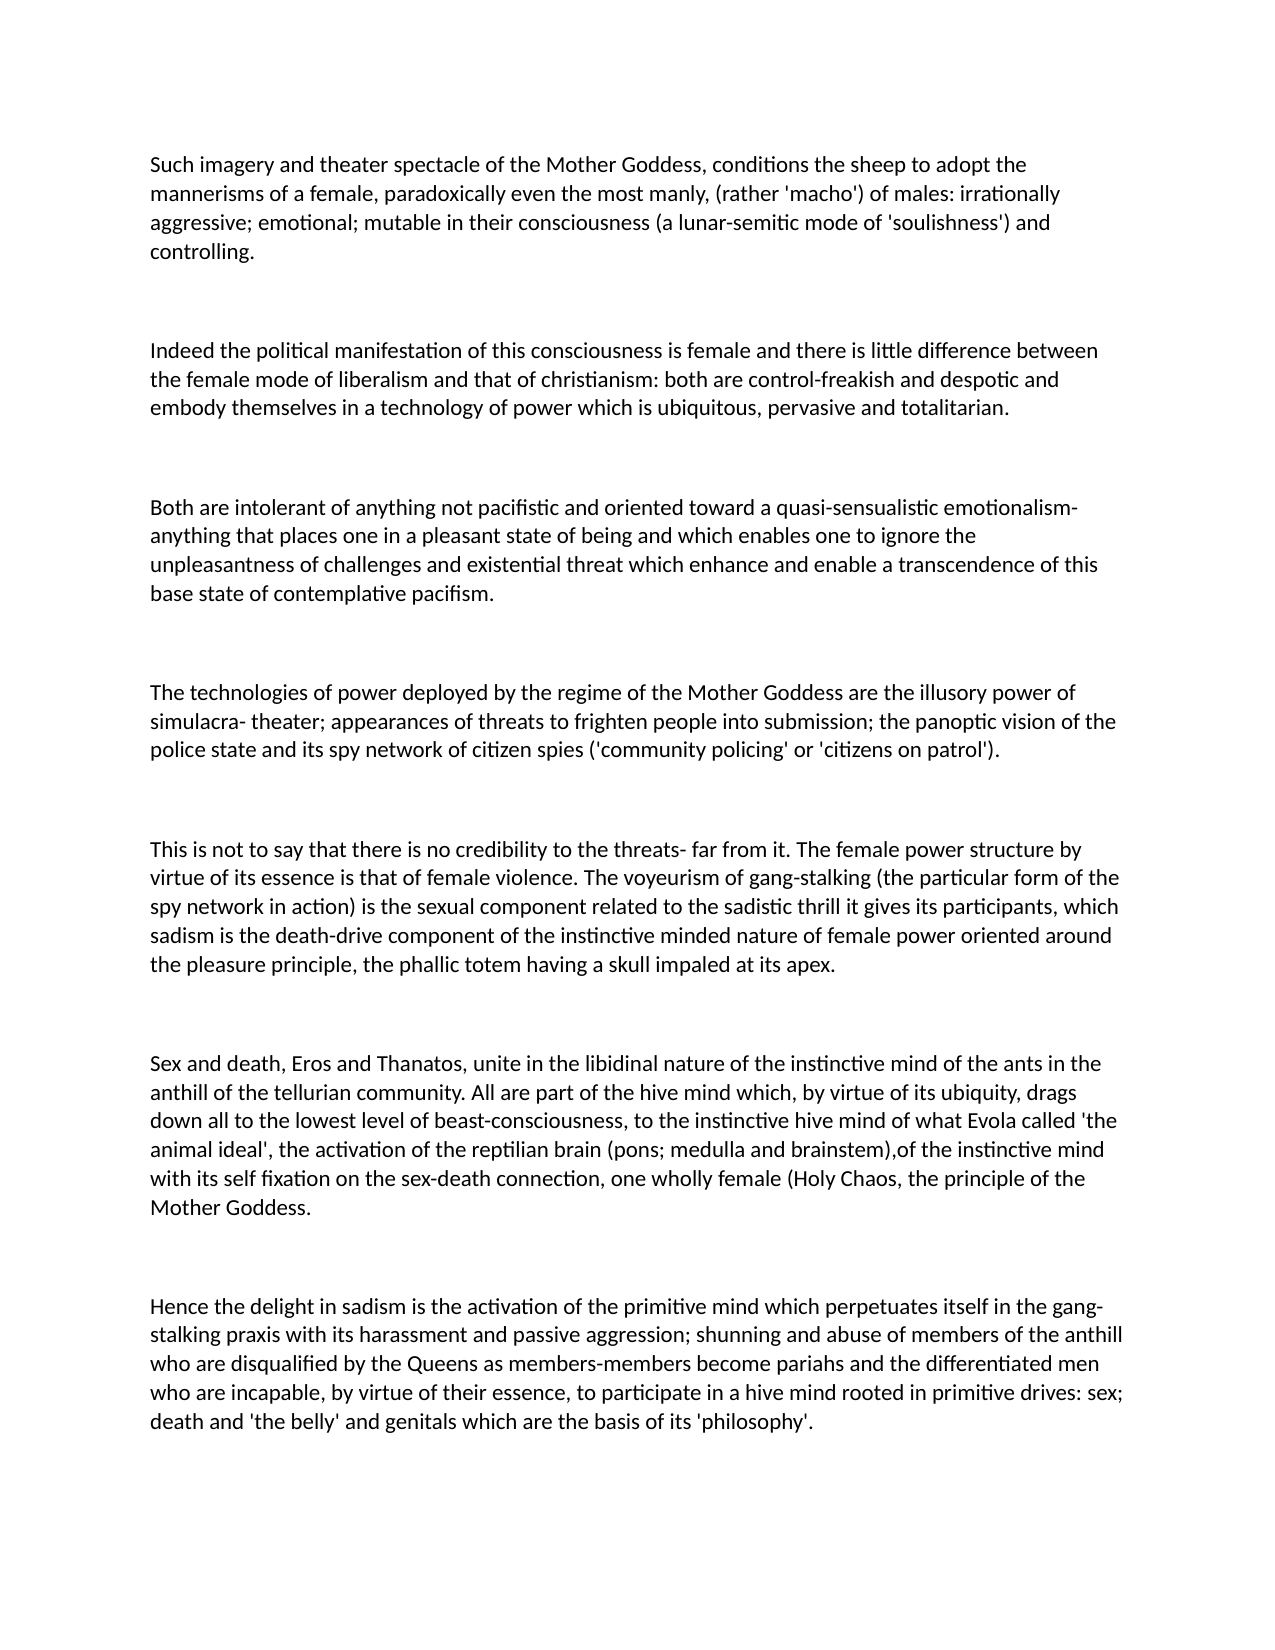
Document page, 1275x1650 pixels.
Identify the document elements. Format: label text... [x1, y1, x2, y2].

text Sex and death, Eros and Thanatos, unite in the libidinal nature of the instinctive mind of the ants in the anthill of the tellurian community. All are part of the hive mind which, by virtue of its ubiquity, drags down all to the lowest level of beast-consciousness, to the instinctive hive mind of what Evola called 'the animal ideal', the activation of the reptilian brain (pons; medulla and brainstem),of the instinctive mind with its self fixation on the sex-death connection, one wholly female (Holy Chaos, the principle of the Mother Goddess. [150, 1048, 1125, 1221]
text Both are intolerant of anything not pacifistic and oriented toward a quasi-sensualistic emotionalism- anything that places one in a pleasant state of being and which enables one to ignore the unpleasantness of challenges and existential threat which enhance and enable a transcendence of this base state of contemplative pacifism. [150, 492, 1125, 607]
text This is not to say that there is no credibility to the threats- far from it. The female power structure by virtue of its essence is that of female violence. The voyeurism of gang-stalking (the particular form of the spy network in action) is the sexual component related to the sadistic thrill it gives its participants, which sadism is the death-drive component of the instinctive minded nature of female power oriented around the pleasure principle, the phallic totem having a skull impaled at its apex. [150, 834, 1125, 978]
text Hence the delight in sadism is the activation of the primitive mind which perpetuates itself in the gang-stalking praxis with its harassment and passive aggression; shunning and abuse of members of the anthill who are disqualified by the Queens as members-members become pariahs and the differentiated men who are incapable, by virtue of their essence, to participate in a hive mind rooted in primitive drives: sex; death and 'the belly' and genitals which are the basis of its 'philosophy'. [150, 1291, 1125, 1435]
text The technologies of power deployed by the regime of the Mother Goddess are the illusory power of simulacra- theater; appearances of threats to frighten people into submission; the panoptic vision of the police state and its spy network of citizen spies ('community policing' or 'citizens on patrol'). [150, 677, 1125, 764]
text Indeed the political manifestation of this consciousness is female and there is little difference between the female mode of liberalism and that of christianism: both are control-freakish and despotic and embody themselves in a technology of power which is ubiquitous, pervasive and totalitarian. [150, 335, 1125, 422]
text Such imagery and theater spectacle of the Mother Goddess, conditions the sheep to adopt the mannerisms of a female, paradoxically even the most manly, (rather 'macho') of males: irrationally aggressive; emotional; mutable in their consciousness (a lunar-semitic mode of 'soulishness') and controlling. [150, 150, 1125, 265]
